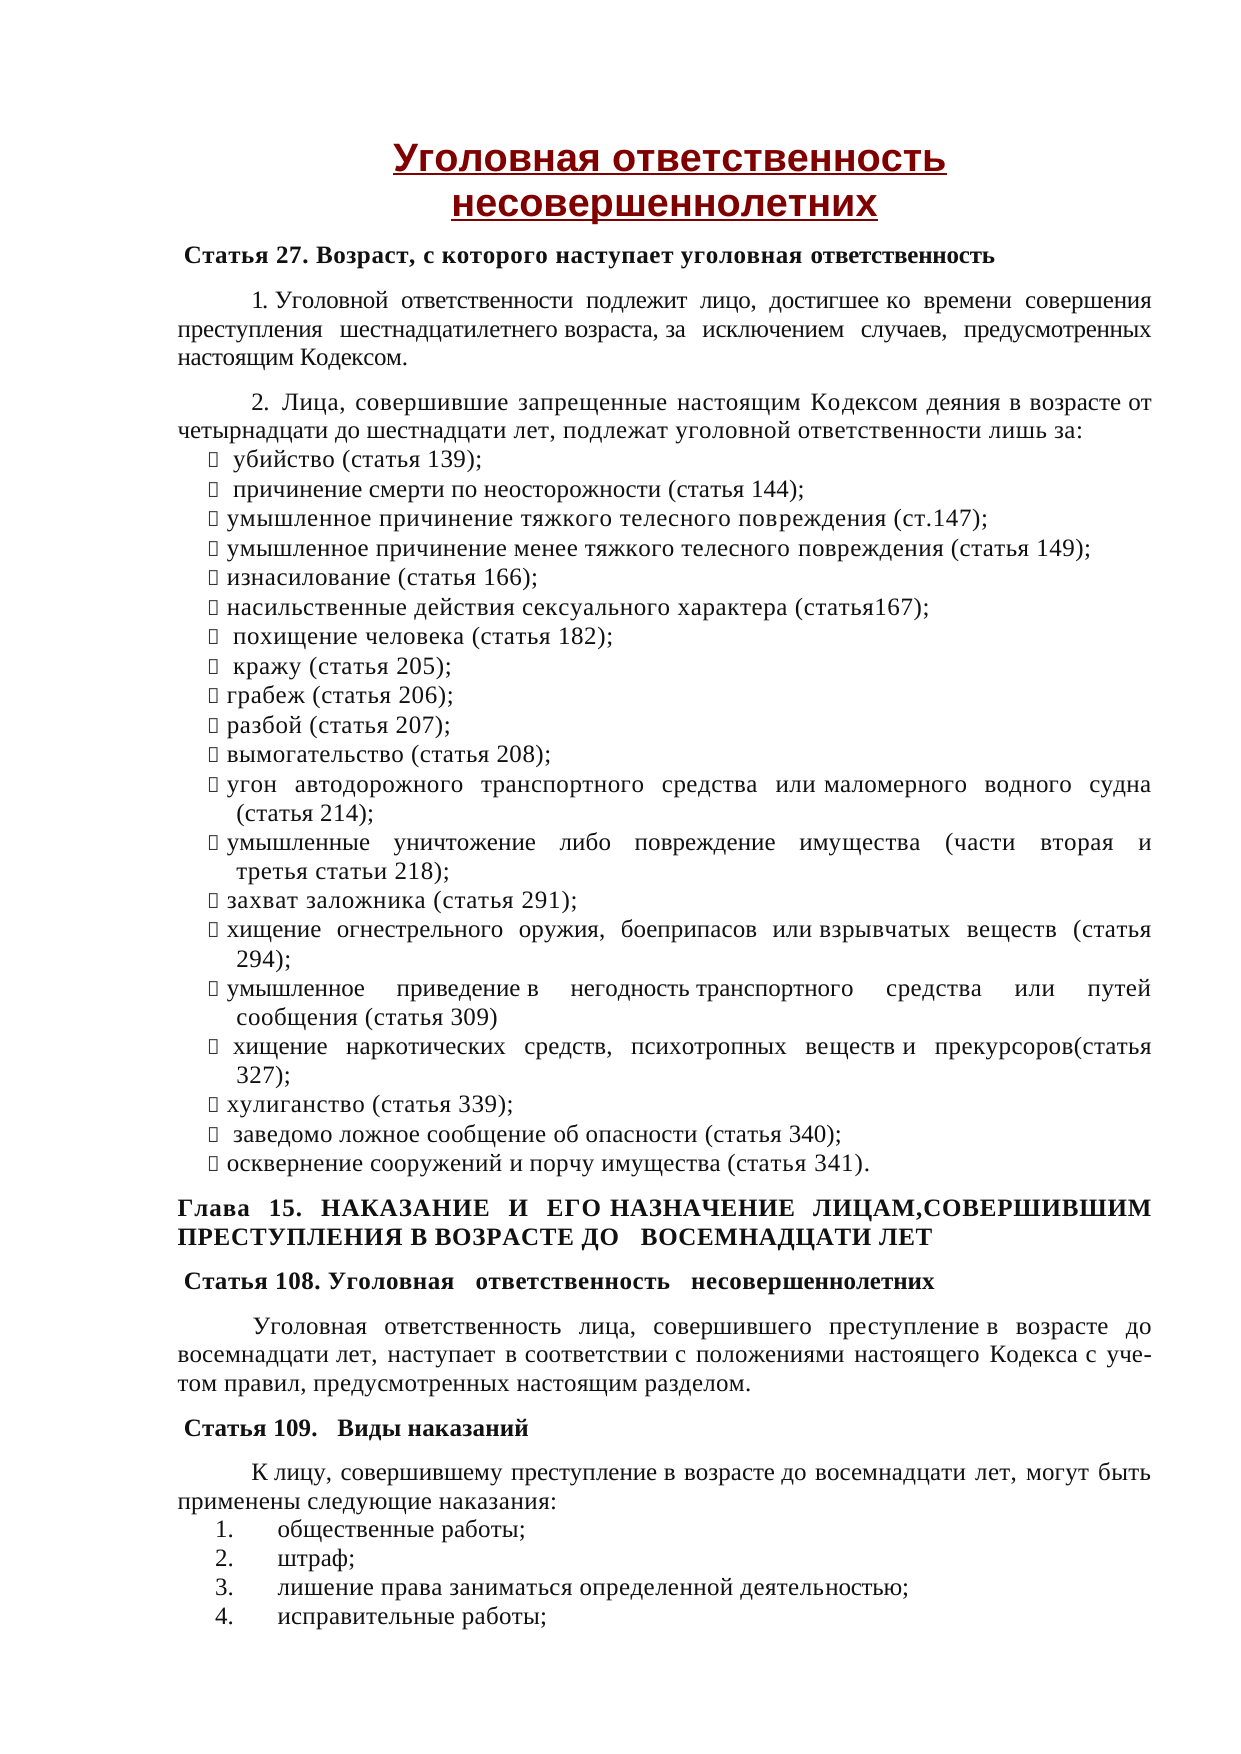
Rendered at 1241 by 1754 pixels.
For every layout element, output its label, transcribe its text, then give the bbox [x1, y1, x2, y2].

text  убийство (статья 139); [207, 444, 1152, 474]
text 1. Уголовной ответственности подлежит лицо, достигшее ко времени совершения преступления шестнадцатилетнего возраста, за исключением случаев, предусмотренных настоящим Кодексом. [177, 285, 1152, 371]
text  захват заложника (статья 291); [207, 885, 1152, 914]
text Статья 108. Уголовная ответственность несовершеннолетних [177, 1266, 1152, 1295]
text  хищение огнестрельного оружия, боеприпасов или взрывчатых веществ (статья 294); [207, 914, 1152, 973]
text 2. штраф; [215, 1543, 1152, 1572]
text  угон автодорожного транспортного средства или маломерного водного судна (статья 214); [207, 769, 1152, 827]
text  хулиганство (статья 339); [207, 1089, 1152, 1119]
text  умышленные уничтожение либо повреждение имущества (части вторая и третья статьи 218); [207, 827, 1152, 885]
text Глава 15. НАКАЗАНИЕ И ЕГО НАЗНАЧЕНИЕ ЛИЦАМ,СОВЕРШИВШИМ ПРЕСТУПЛЕНИЯ В ВОЗРАСТЕ ДО ВОСЕМНАДЦАТИ ЛЕТ [177, 1193, 1152, 1251]
text  умышленное причинение тяжкого телесного повреждения (ст.147); [207, 503, 1152, 533]
text Статья 109. Виды наказаний [177, 1413, 1152, 1441]
text 3. лишение права заниматься определенной деятельностью; [215, 1572, 1152, 1601]
text  заведомо ложное сообщение об опасности (статья 340); [207, 1119, 1152, 1148]
text 1. общественные работы; [215, 1514, 1152, 1543]
text  осквернение сооружений и порчу имущества (статья 341). [207, 1148, 1152, 1178]
text 2. Лица, совершившие запрещенные настоящим Кодексом деяния в возрасте от четырнадцати до шестнадцати лет, подлежат уголовной ответственности лишь за: [177, 387, 1152, 444]
text Уголовная ответственность несовершеннолетних [177, 134, 1152, 225]
text Статья 27. Возраст, с которого наступает уголовная ответственность [177, 241, 1152, 269]
text  грабеж (статья 206); [207, 680, 1152, 710]
text  вымогательство (статья 208); [207, 739, 1152, 769]
text  умышленное причинение менее тяжкого телесного повреждения (статья 149); [207, 533, 1152, 562]
text  разбой (статья 207); [207, 710, 1152, 739]
text  причинение смерти по неосторожности (статья 144); [207, 474, 1152, 503]
text  кражу (статья 205); [207, 651, 1152, 680]
text  насильственные действия сексуального характера (статья167); [207, 592, 1152, 621]
text  умышленное приведение в негодность транспортного средства или путей сообщения (статья 309) [207, 973, 1152, 1031]
text  похищение человека (статья 182); [207, 621, 1152, 651]
text  хищение наркотических средств, психотропных веществ и прекурсоров(статья 327); [207, 1031, 1152, 1089]
text 4. исправительные работы; [215, 1601, 1152, 1629]
text  изнасилование (статья 166); [207, 562, 1152, 592]
text Уголовная ответственность лица, совершившего преступление в возрасте до восемнадцати лет, наступает в соответствии с положениями настоящего Кодекса с учетом правил, предусмотренных настоящим разделом. [177, 1311, 1152, 1397]
text К лицу, совершившему преступление в возрасте до восемнадцати лет, могут быть применены следующие наказания: [177, 1457, 1152, 1514]
